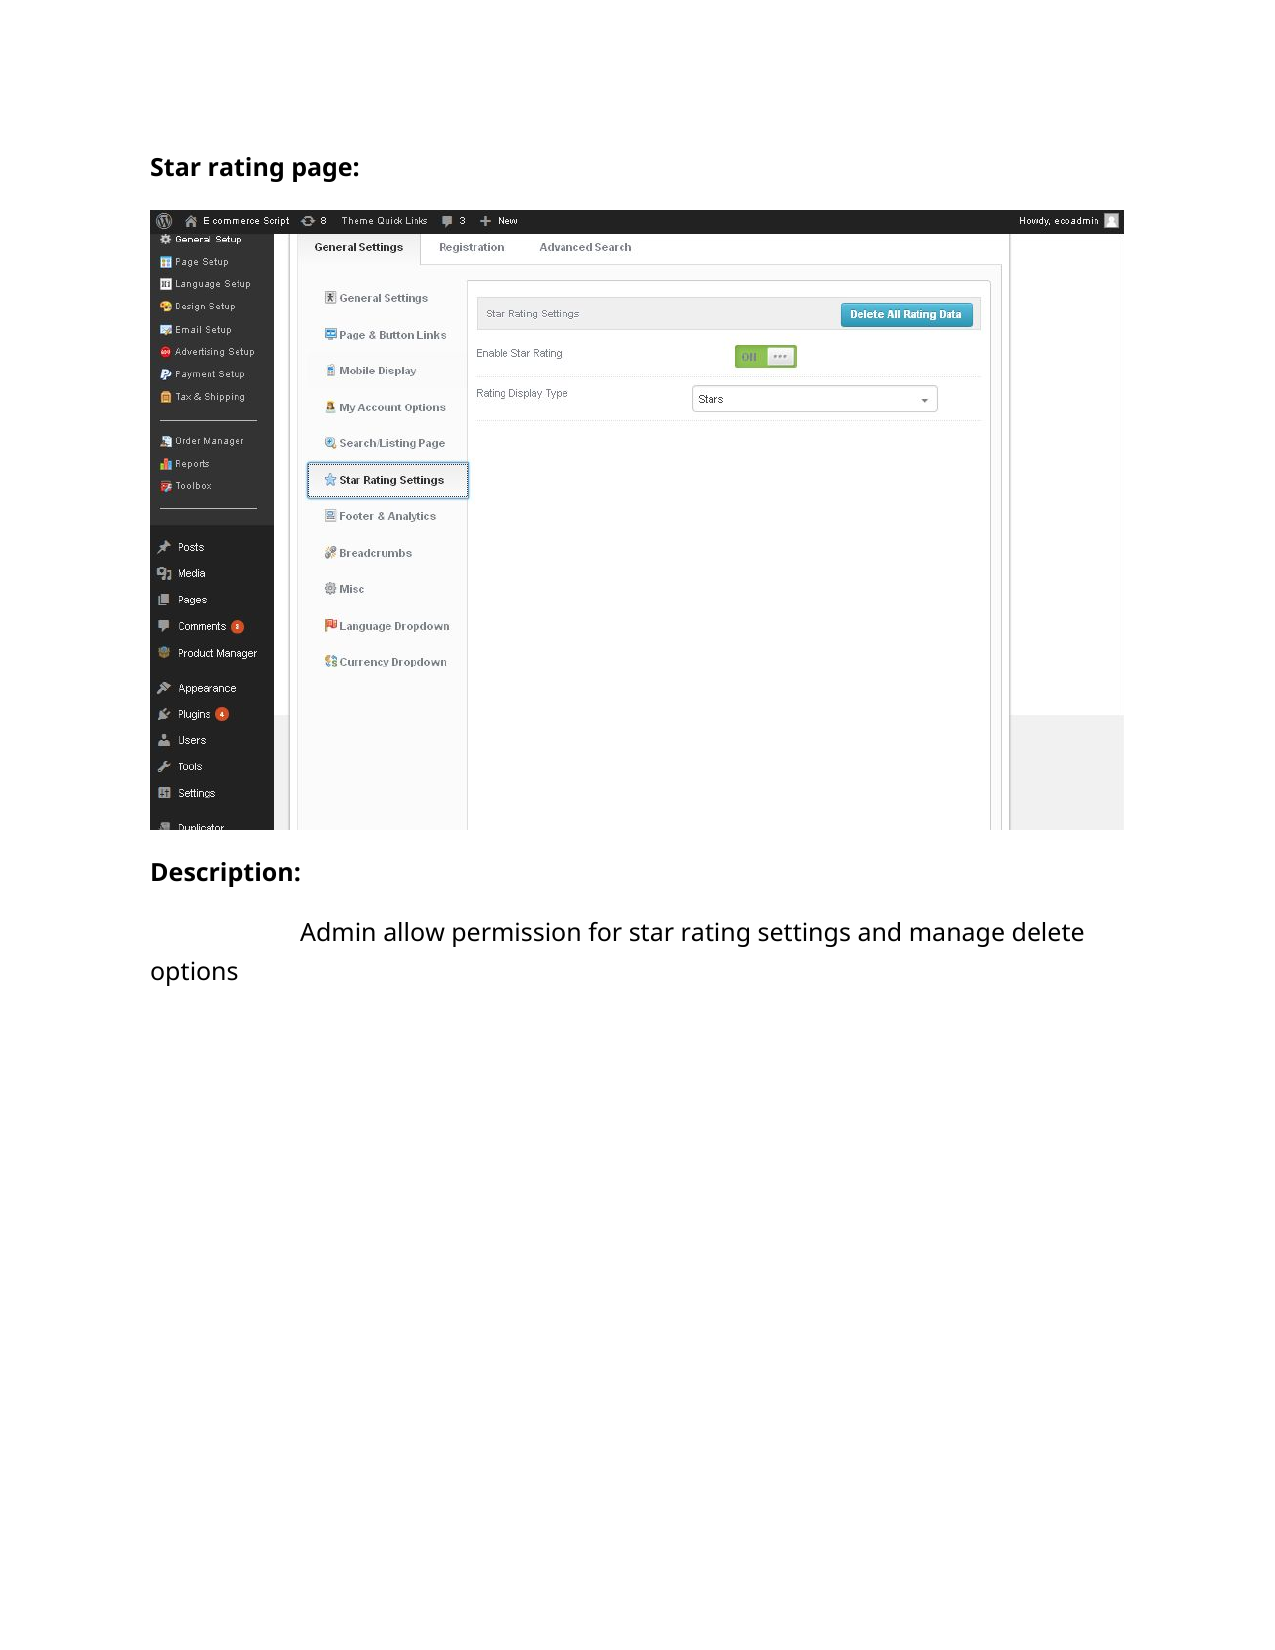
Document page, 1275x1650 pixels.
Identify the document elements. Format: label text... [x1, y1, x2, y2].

text Admin allow permission for star rating settings and manage delete options [150, 914, 1125, 988]
picture [150, 210, 1124, 830]
text Star rating page: [150, 150, 1125, 184]
text Description: [150, 854, 1125, 888]
